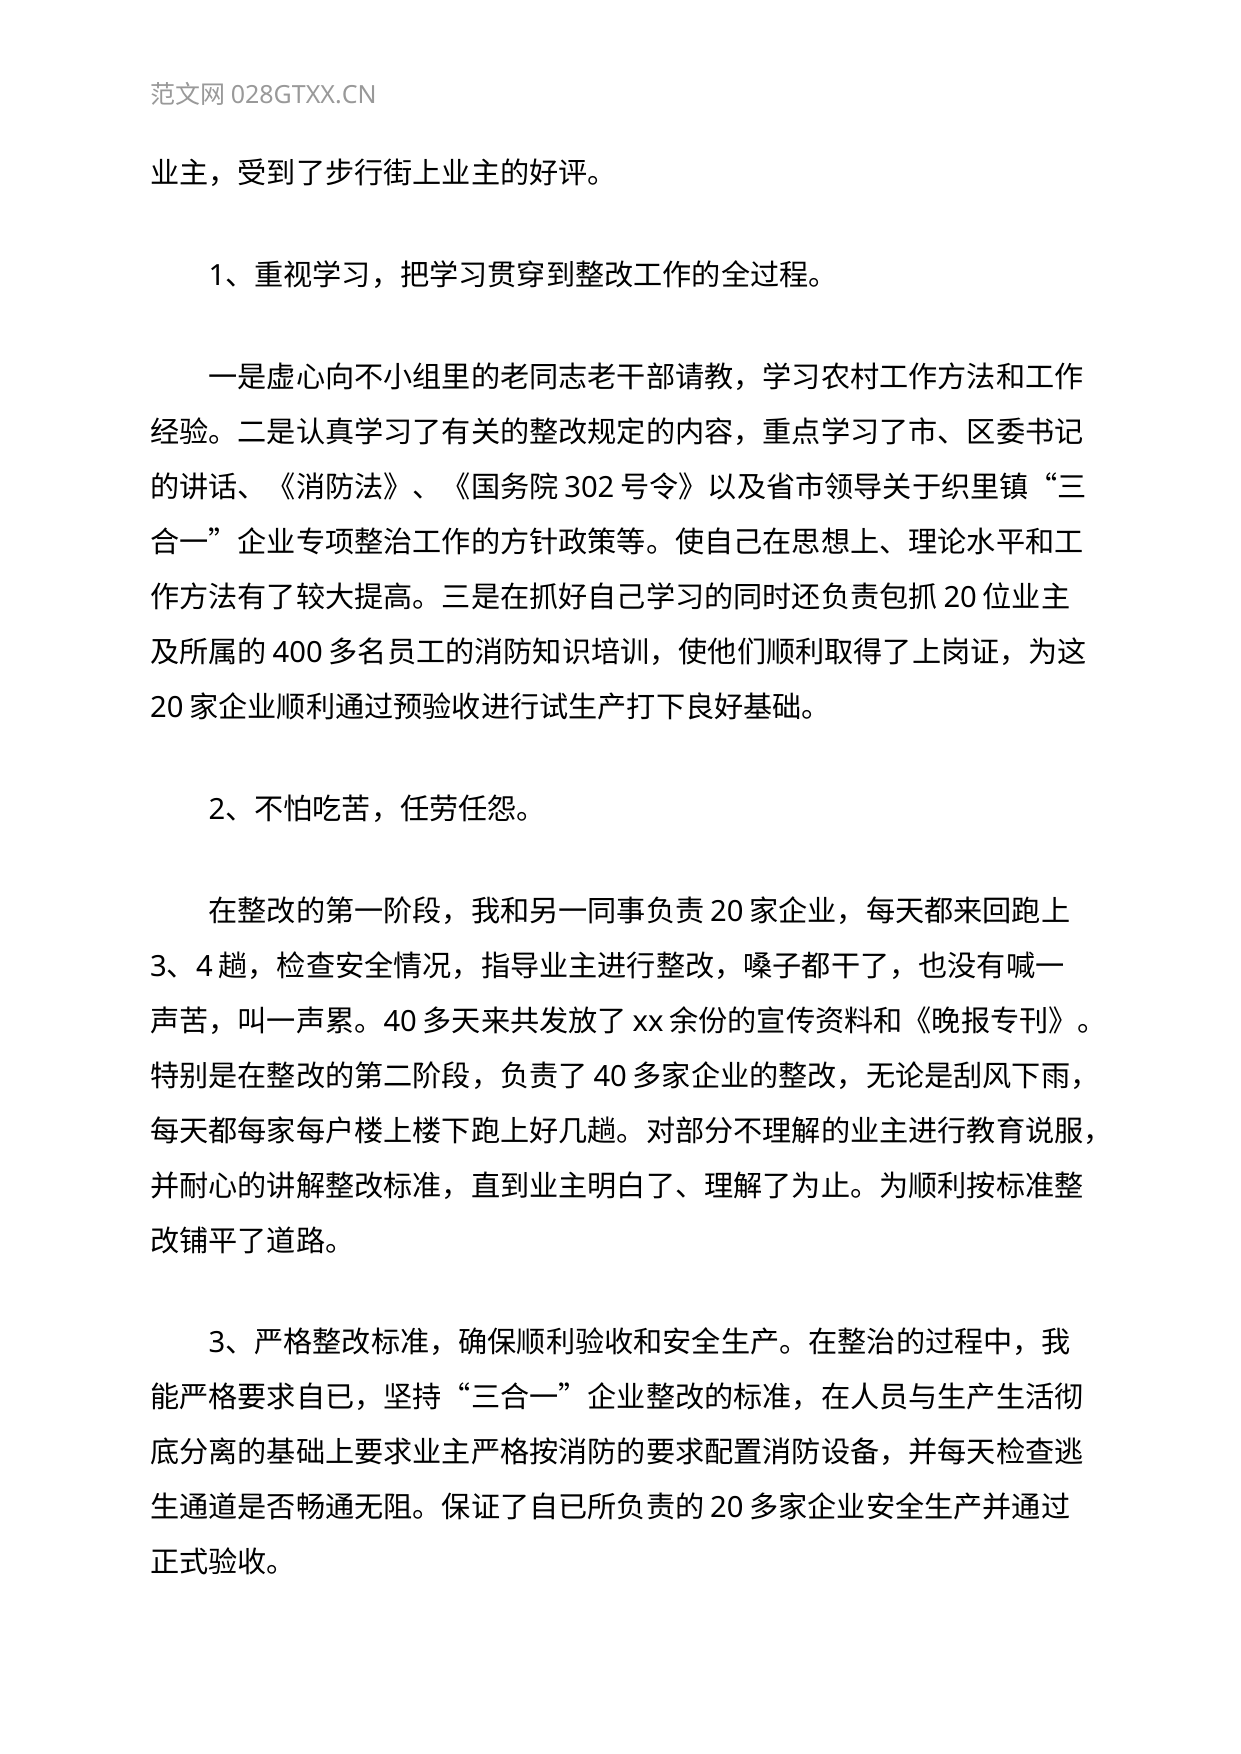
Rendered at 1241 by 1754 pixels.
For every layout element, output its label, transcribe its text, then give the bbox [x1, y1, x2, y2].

text 2、不怕吃苦，任劳任怨。 [150, 785, 1090, 828]
text 3、严格整改标准，确保顺利验收和安全生产。在整治的过程中，我能严格要求自已，坚持“三合一”企业整改的标准，在人员与生产生活彻底分离的基础上要求业主严格按消防的要求配置消防设备，并每天检查逃生通道是否畅通无阻。保证了自已所负责的20多家企业安全生产并通过正式验收。 [150, 1319, 1090, 1581]
text 1、重视学习，把学习贯穿到整改工作的全过程。 [150, 252, 1090, 294]
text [150, 150, 1090, 192]
text 在整改的第一阶段，我和另一同事负责20家企业，每天都来回跑上3、4趟，检查安全情况，指导业主进行整改，嗓子都干了，也没有喊一声苦，叫一声累。40多天来共发放了xx余份的宣传资料和《晚报专刊》。特别是在整改的第二阶段，负责了40多家企业的整改，无论是刮风下雨，每天都每家每户楼上楼下跑上好几趟。对部分不理解的业主进行教育说服，并耐心的讲解整改标准，直到业主明白了、理解了为止。为顺利按标准整改铺平了道路。 [150, 887, 1090, 1259]
text 一是虚心向不小组里的老同志老干部请教，学习农村工作方法和工作经验。二是认真学习了有关的整改规定的内容，重点学习了市、区委书记的讲话、《消防法》、《国务院302号令》以及省市领导关于织里镇“三合一”企业专项整治工作的方针政策等。使自己在思想上、理论水平和工作方法有了较大提高。三是在抓好自己学习的同时还负责包抓20位业主及所属的400多名员工的消防知识培训，使他们顺利取得了上岗证，为这20家企业顺利通过预验收进行试生产打下良好基础。 [150, 354, 1090, 726]
